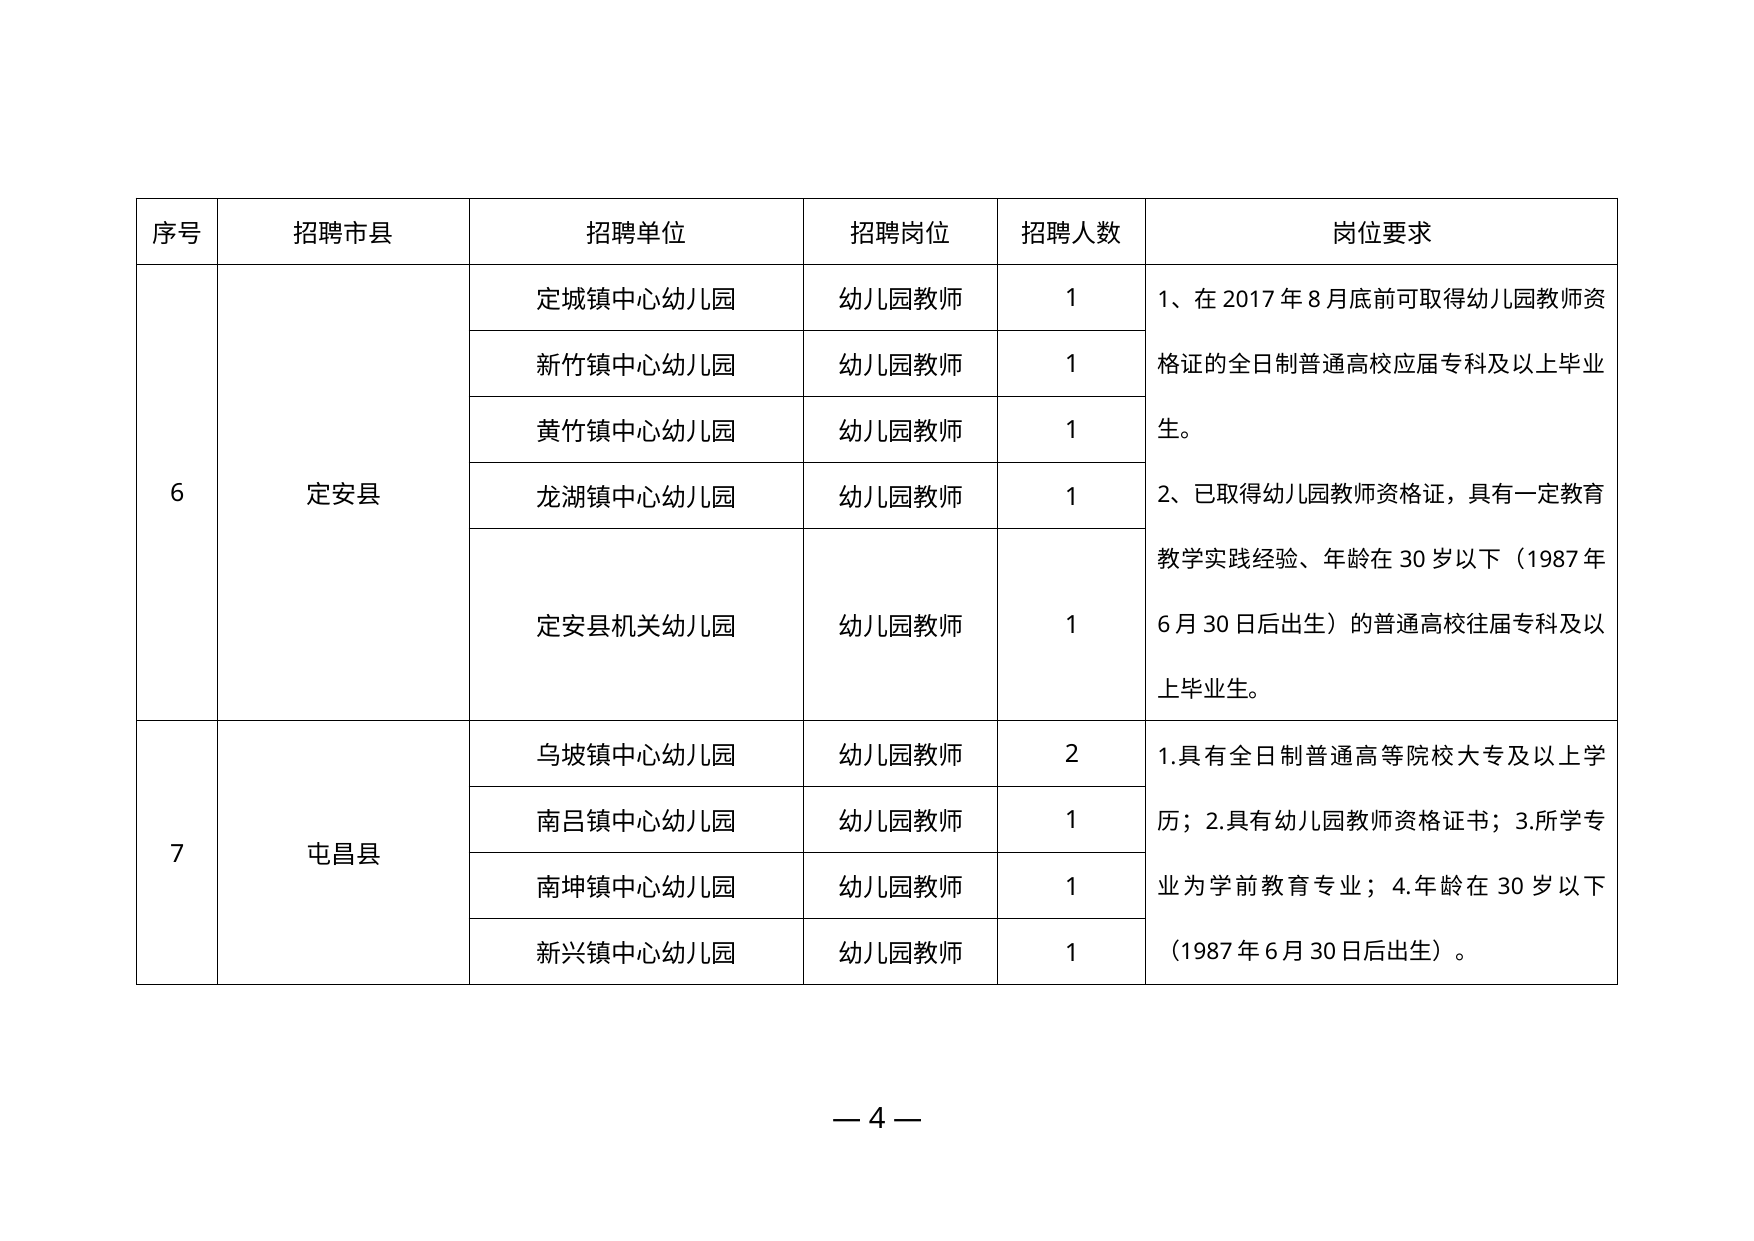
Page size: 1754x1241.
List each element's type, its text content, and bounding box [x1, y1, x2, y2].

table_cell 1、在2017年8月底前可取得幼儿园教师资格证的全日制普通高校应届专科及以上毕业生。 2、已取得幼儿园教师资格证，具有一定教育教学实践经验、年龄在30岁以下（1987年6月30日后出生）的普通高校往届专科及以上毕业生。 [1146, 265, 1617, 720]
table_cell 1 [998, 919, 1145, 984]
table_cell 幼儿园教师 [804, 529, 997, 720]
table_cell 1 [998, 529, 1145, 720]
table_cell 幼儿园教师 [804, 463, 997, 528]
table_cell 幼儿园教师 [804, 331, 997, 396]
table_cell 南坤镇中心幼儿园 [470, 853, 803, 918]
table_header 招聘岗位 [804, 199, 997, 264]
table_cell 幼儿园教师 [804, 265, 997, 330]
table_header 招聘市县 [218, 199, 469, 264]
table_cell 1 [998, 331, 1145, 396]
table_cell 6 [137, 265, 217, 720]
table_cell 幼儿园教师 [804, 721, 997, 786]
table_cell 1 [998, 463, 1145, 528]
table_cell 幼儿园教师 [804, 919, 997, 984]
table_cell 幼儿园教师 [804, 397, 997, 462]
table_cell 1 [998, 397, 1145, 462]
table_cell 幼儿园教师 [804, 787, 997, 852]
table_cell 1 [998, 853, 1145, 918]
table_cell 7 [137, 721, 217, 984]
table_cell 新竹镇中心幼儿园 [470, 331, 803, 396]
table_cell 1.具有全日制普通高等院校大专及以上学历；2.具有幼儿园教师资格证书；3.所学专业为学前教育专业；4.年龄在30岁以下（1987年6月30日后出生）。 [1146, 721, 1617, 984]
table_cell 1 [998, 787, 1145, 852]
table_header 序号 [137, 199, 217, 264]
table_cell 定安县机关幼儿园 [470, 529, 803, 720]
table_header 招聘单位 [470, 199, 803, 264]
table_cell 南吕镇中心幼儿园 [470, 787, 803, 852]
table_header 岗位要求 [1146, 199, 1617, 264]
table_cell 乌坡镇中心幼儿园 [470, 721, 803, 786]
table_header 招聘人数 [998, 199, 1145, 264]
table_cell 定城镇中心幼儿园 [470, 265, 803, 330]
table_cell 1 [998, 265, 1145, 330]
table_cell 黄竹镇中心幼儿园 [470, 397, 803, 462]
table_cell 新兴镇中心幼儿园 [470, 919, 803, 984]
table_cell 2 [998, 721, 1145, 786]
table_cell 龙湖镇中心幼儿园 [470, 463, 803, 528]
table_cell 定安县 [218, 265, 469, 720]
table_cell 幼儿园教师 [804, 853, 997, 918]
table_cell 屯昌县 [218, 721, 469, 984]
